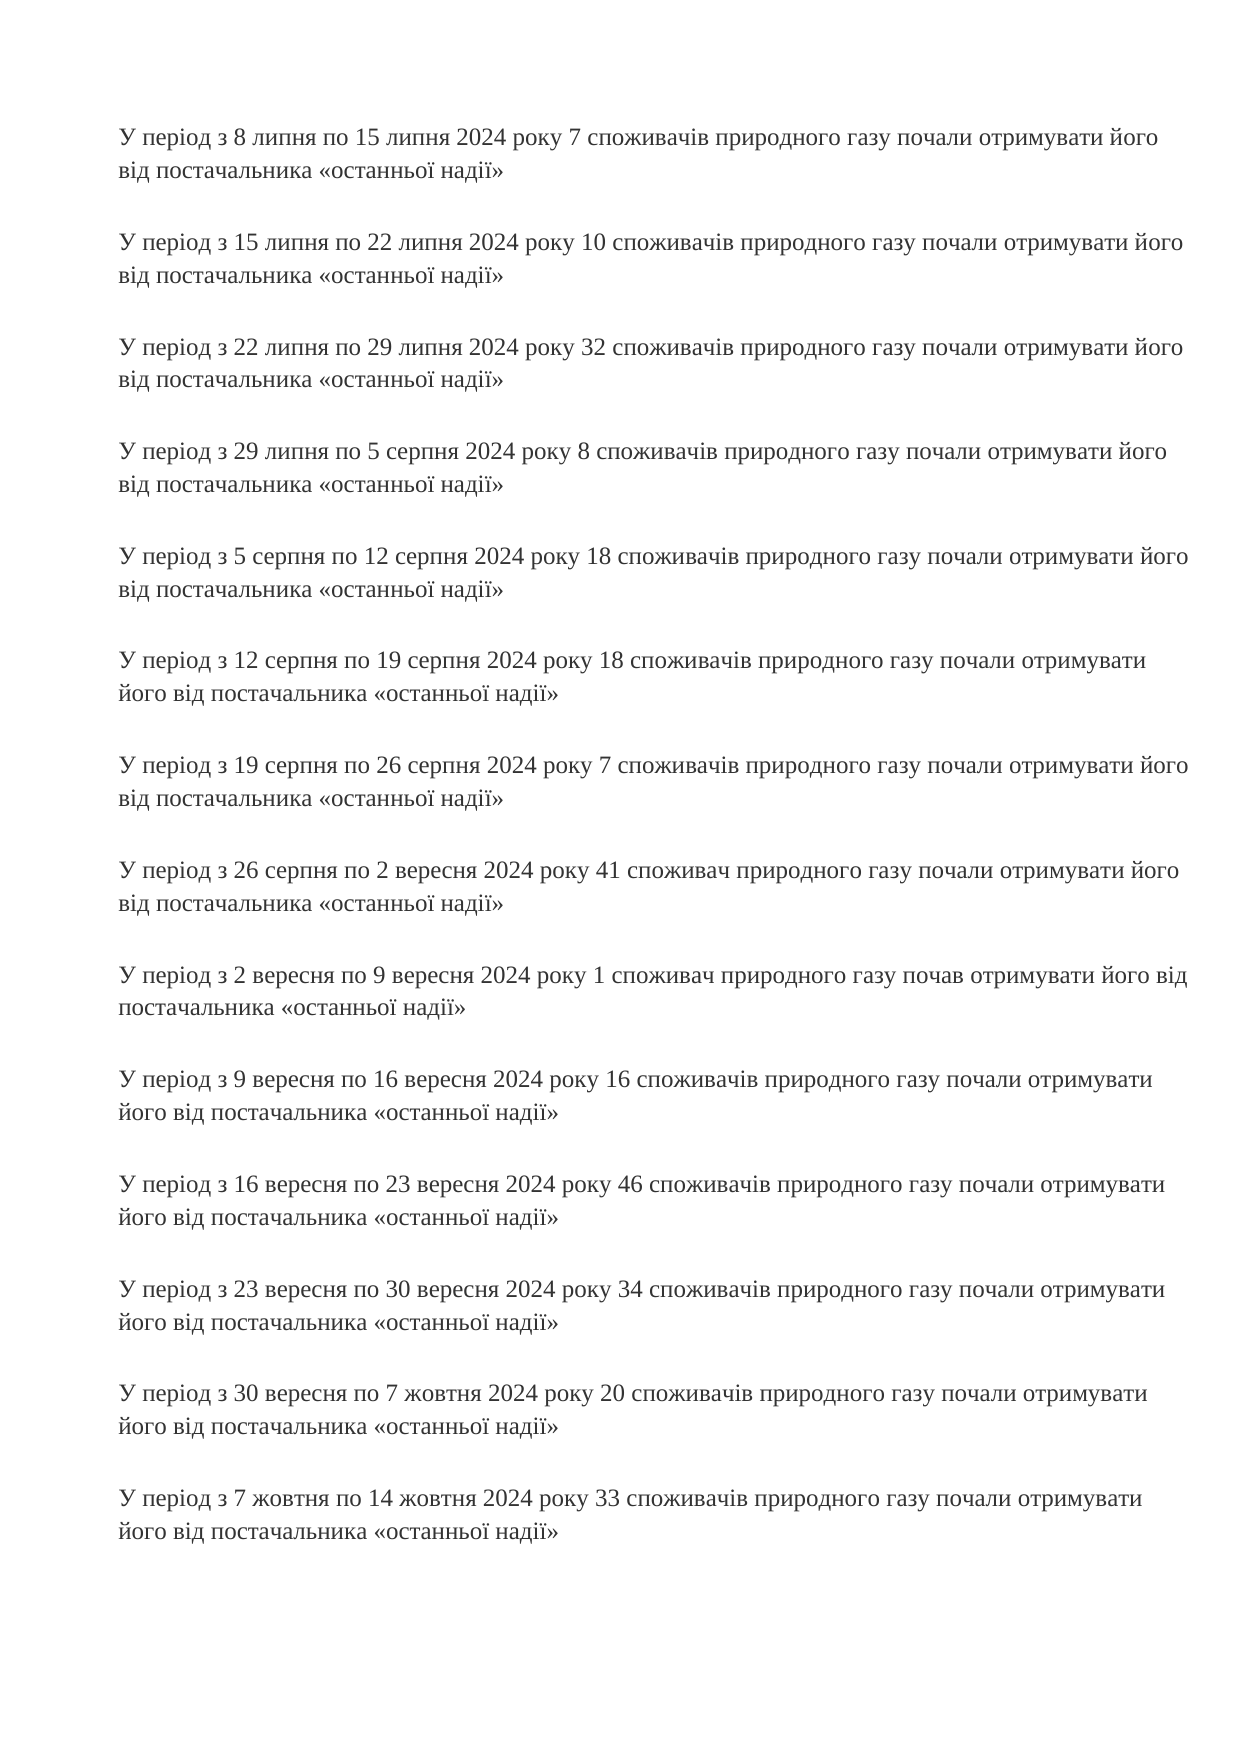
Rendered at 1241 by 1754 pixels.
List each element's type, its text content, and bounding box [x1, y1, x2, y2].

text У період з 2 вересня по 9 вересня 2024 року 1 споживач природного газу почав отримувати його від постачальника «останньої надії» [118, 956, 1196, 1021]
text У період з 12 серпня по 19 серпня 2024 року 18 споживачів природного газу почали отримувати його від постачальника «останньої надії» [118, 642, 1196, 707]
text У період з 5 серпня по 12 серпня 2024 року 18 споживачів природного газу почали отримувати його від постачальника «останньої надії» [118, 537, 1196, 602]
text У період з 23 вересня по 30 вересня 2024 року 34 споживачів природного газу почали отримувати його від постачальника «останньої надії» [118, 1270, 1196, 1335]
text У період з 26 серпня по 2 вересня 2024 року 41 споживач природного газу почали отримувати його від постачальника «останньої надії» [118, 851, 1196, 917]
text У період з 19 серпня по 26 серпня 2024 року 7 споживачів природного газу почали отримувати його від постачальника «останньої надії» [118, 746, 1196, 812]
text У період з 22 липня по 29 липня 2024 року 32 споживачів природного газу почали отримувати його від постачальника «останньої надії» [118, 327, 1196, 393]
text У період з 30 вересня по 7 жовтня 2024 року 20 споживачів природного газу почали отримувати його від постачальника «останньої надії» [118, 1374, 1196, 1440]
text У період з 16 вересня по 23 вересня 2024 року 46 споживачів природного газу почали отримувати його від постачальника «останньої надії» [118, 1165, 1196, 1231]
text У період з 9 вересня по 16 вересня 2024 року 16 споживачів природного газу почали отримувати його від постачальника «останньої надії» [118, 1060, 1196, 1126]
text У період з 15 липня по 22 липня 2024 року 10 споживачів природного газу почали отримувати його від постачальника «останньої надії» [118, 223, 1196, 288]
text У період з 7 жовтня по 14 жовтня 2024 року 33 споживачів природного газу почали отримувати його від постачальника «останньої надії» [118, 1479, 1196, 1545]
text У період з 8 липня по 15 липня 2024 року 7 споживачів природного газу почали отримувати його від постачальника «останньої надії» [118, 118, 1196, 184]
text У період з 29 липня по 5 серпня 2024 року 8 споживачів природного газу почали отримувати його від постачальника «останньої надії» [118, 432, 1196, 498]
